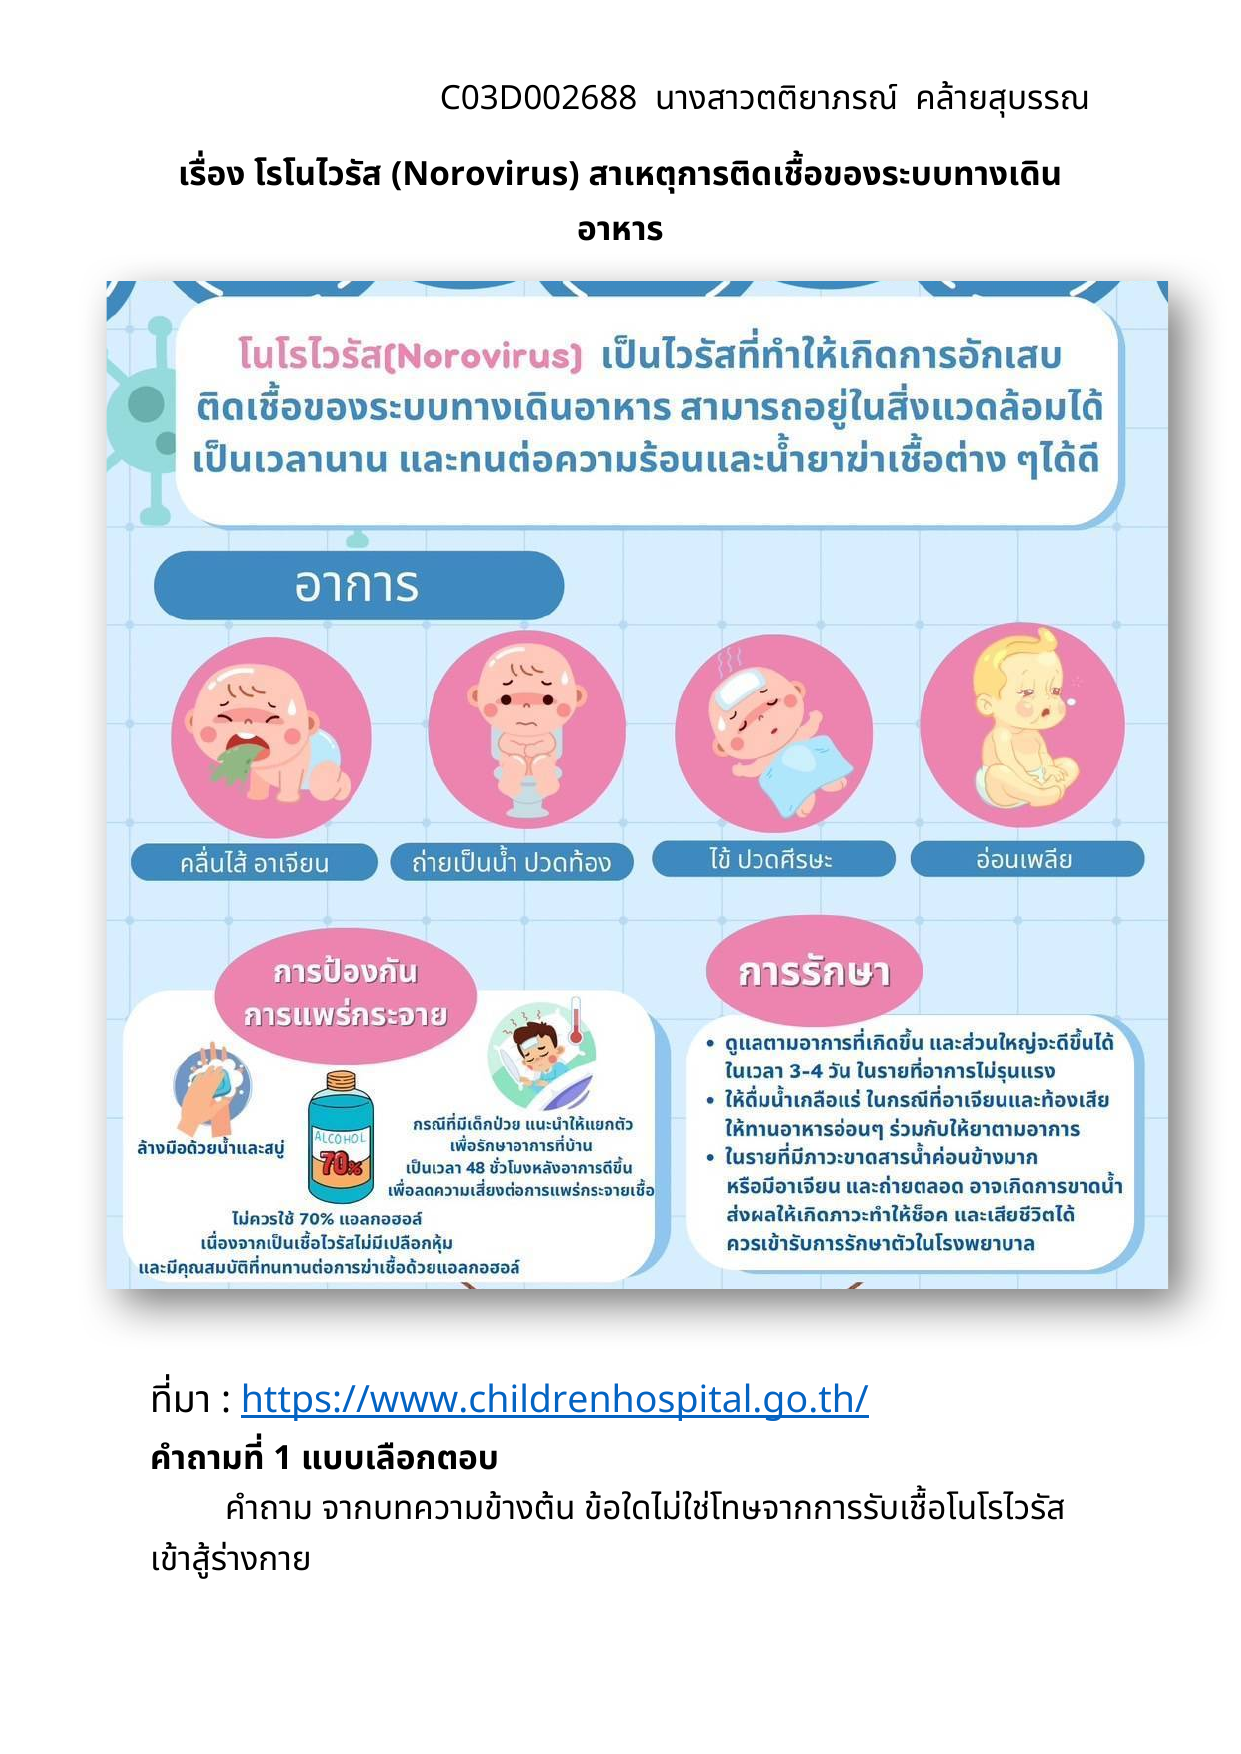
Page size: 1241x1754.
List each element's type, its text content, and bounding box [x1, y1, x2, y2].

text เรื่อง โรโนไวรัส (Norovirus) สาเหตุการติดเชื้อของระบบทางเดินอาหาร [150, 150, 1090, 255]
text ที่มา : https://www.childrenhospital.go.th/ [150, 1372, 1090, 1429]
text คำถามที่ 1 แบบเลือกตอบ [150, 1433, 1090, 1484]
text คำถาม จากบทความข้างต้น ข้อใดไม่ใช่โทษจากการรับเชื้อโนโรไวรัสเข้าสู้ร่างกาย [150, 1484, 1090, 1585]
picture [106, 281, 1169, 1289]
